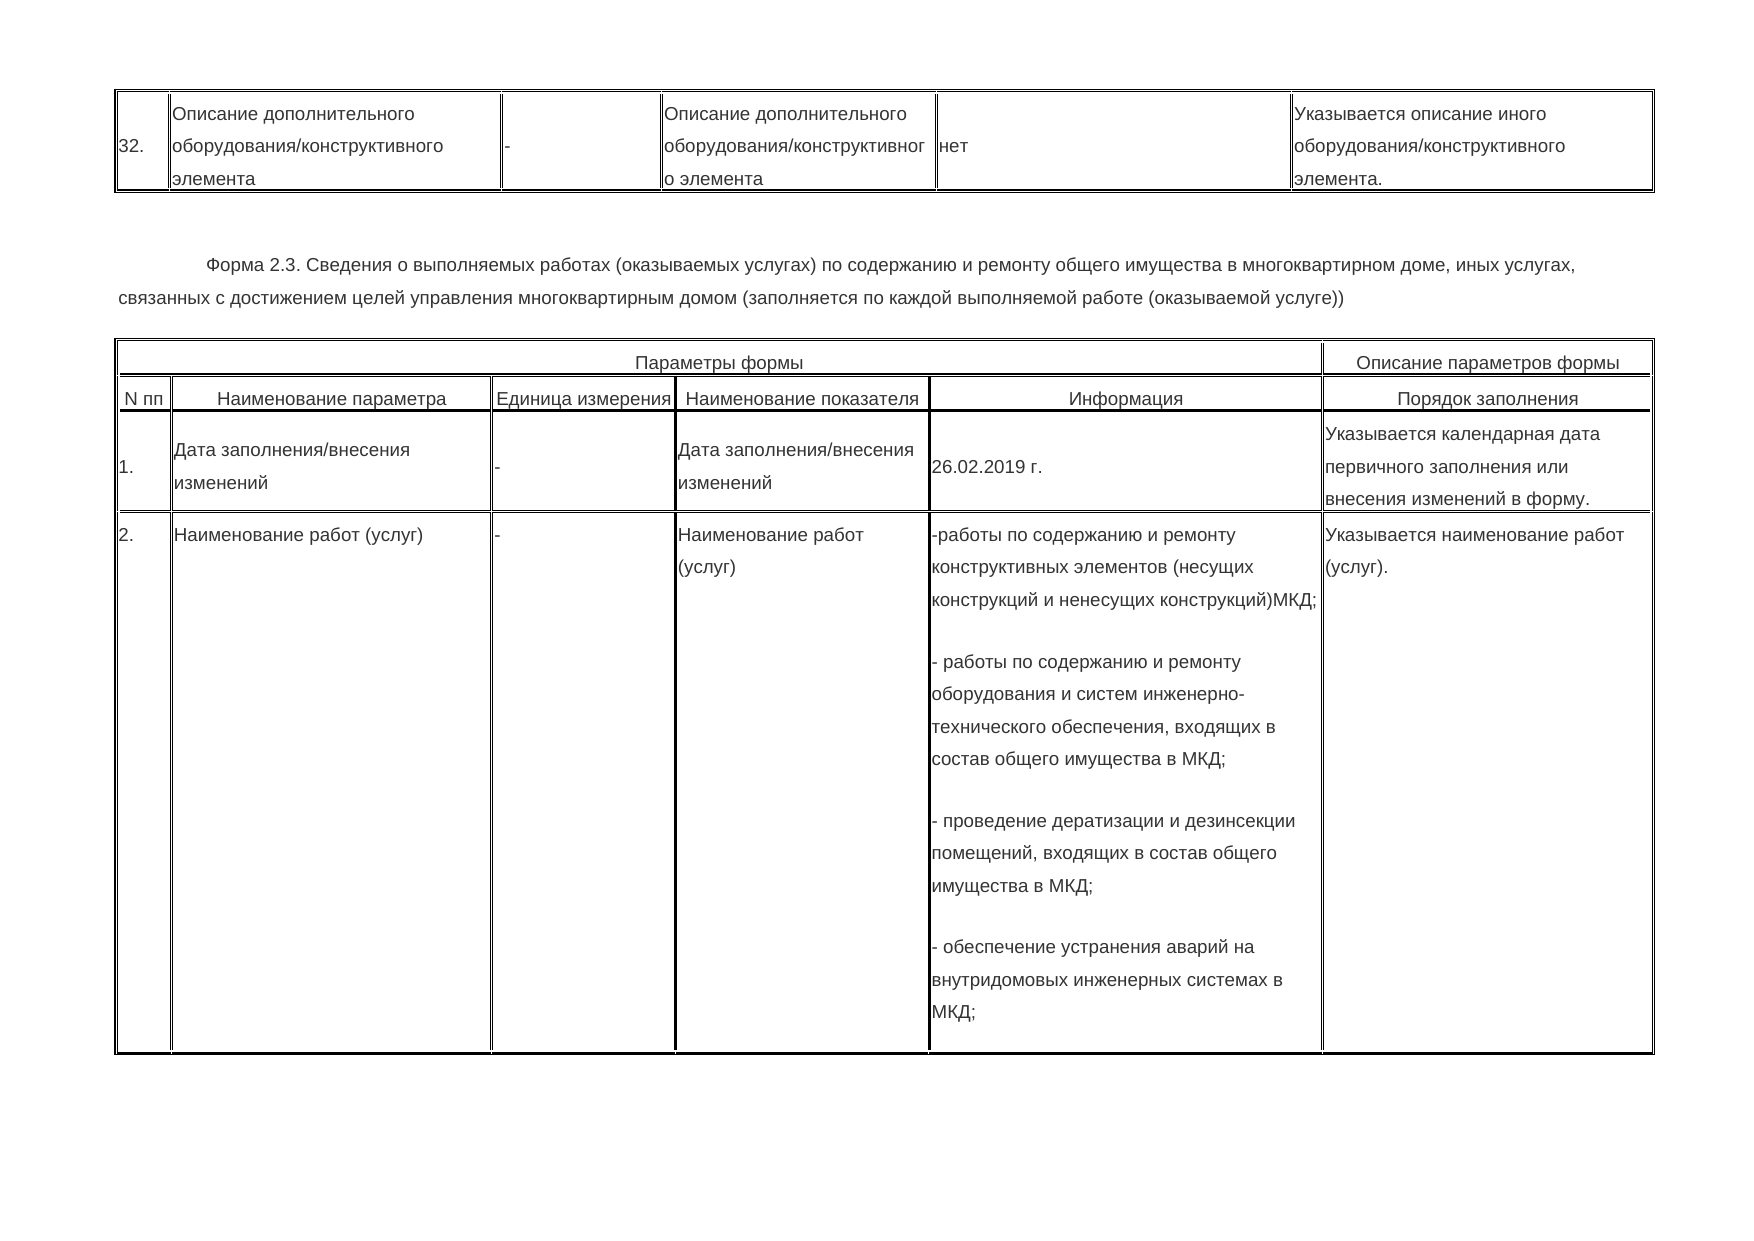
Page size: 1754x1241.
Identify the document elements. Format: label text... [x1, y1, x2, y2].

table_cell Наименование показателя [677, 377, 928, 409]
table_cell - [502, 92, 662, 189]
table_header Параметры формы [118, 341, 1322, 373]
table_cell нет [936, 92, 1292, 189]
table_header Описание параметров формы [1323, 341, 1652, 373]
table_cell Указывается описание иного оборудования/конструктивного элемента. [1292, 92, 1652, 189]
table_cell Информация [931, 377, 1321, 409]
table_cell 2. [118, 510, 171, 1052]
table_cell 26.02.2019 г. [931, 412, 1321, 509]
table_cell Дата заполнения/внесения изменений [173, 412, 490, 509]
table_cell - [492, 513, 675, 1052]
table_cell Наименование параметра [173, 377, 490, 409]
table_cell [171, 513, 492, 1052]
table_cell Описание дополнительного оборудования/конструктивного элемента [662, 92, 936, 189]
table_cell Указывается календарная дата первичного заполнения или внесения изменений в форму. [1324, 409, 1652, 509]
table_cell Единица измерения [493, 377, 674, 409]
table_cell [1323, 510, 1652, 1052]
table_cell Порядок заполнения [1324, 373, 1652, 409]
table_cell N пп [118, 373, 170, 409]
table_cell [929, 513, 1322, 1052]
text Форма 2.3. Сведения о выполняемых работах (оказываемых услугах) по содержанию и ремонту общего имущества в многоквартирном доме, иных услугах, связанных с достижением целей управления многоквартирным домом (заполняется по каждой выполняемой работе (оказываемой услуге)) [118, 193, 1636, 308]
table_cell - [493, 412, 674, 509]
table_cell 1. [118, 409, 170, 509]
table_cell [675, 513, 929, 1052]
table_cell Дата заполнения/внесения изменений [677, 412, 928, 509]
table_cell Описание дополнительного оборудования/конструктивного элемента [170, 92, 502, 189]
table_cell 32. [118, 92, 169, 189]
